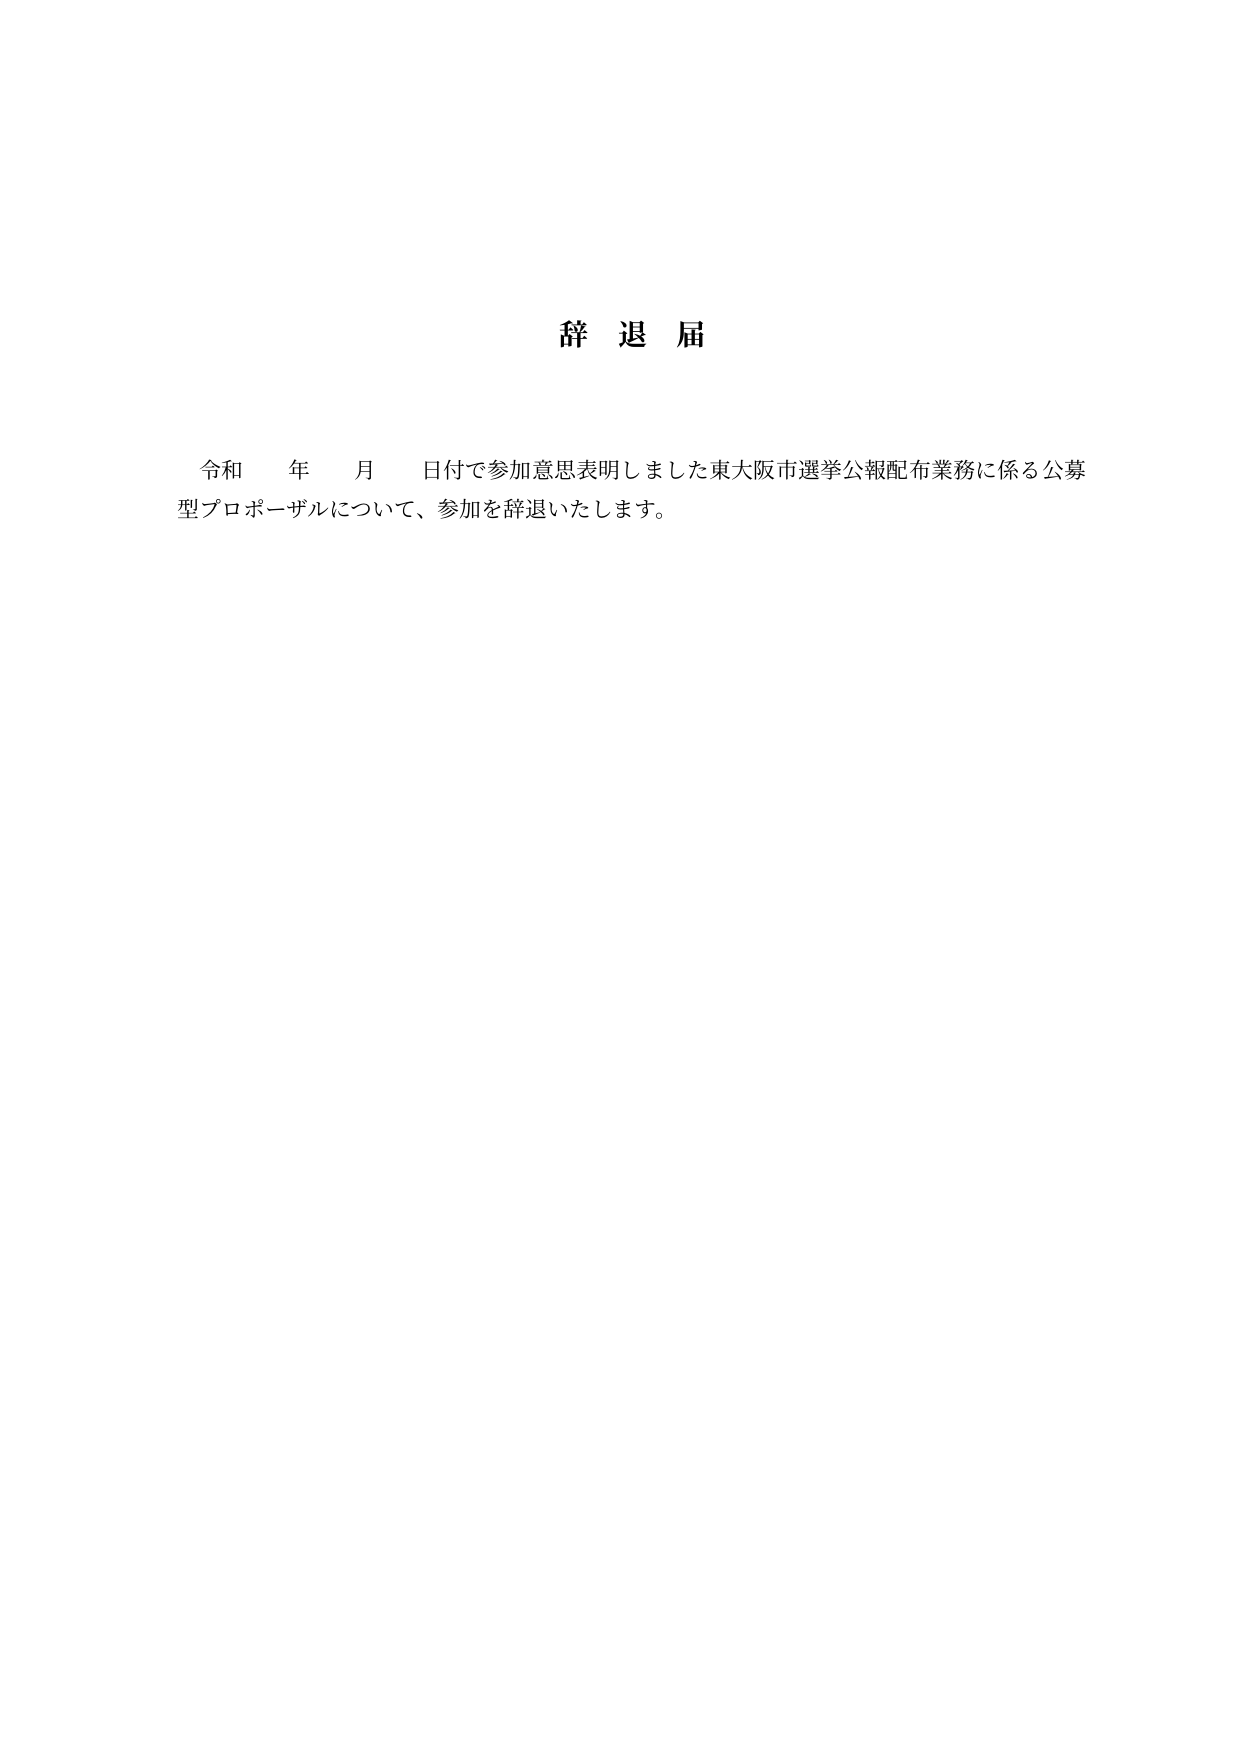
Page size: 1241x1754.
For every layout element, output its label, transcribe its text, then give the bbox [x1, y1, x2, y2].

text 辞 退 届 [177, 294, 1087, 372]
text 令和 年 月 日付で参加意思表明しました東大阪市選挙公報配布業務に係る公募型プロポーザルについて、参加を辞退いたします。 [177, 450, 1087, 528]
